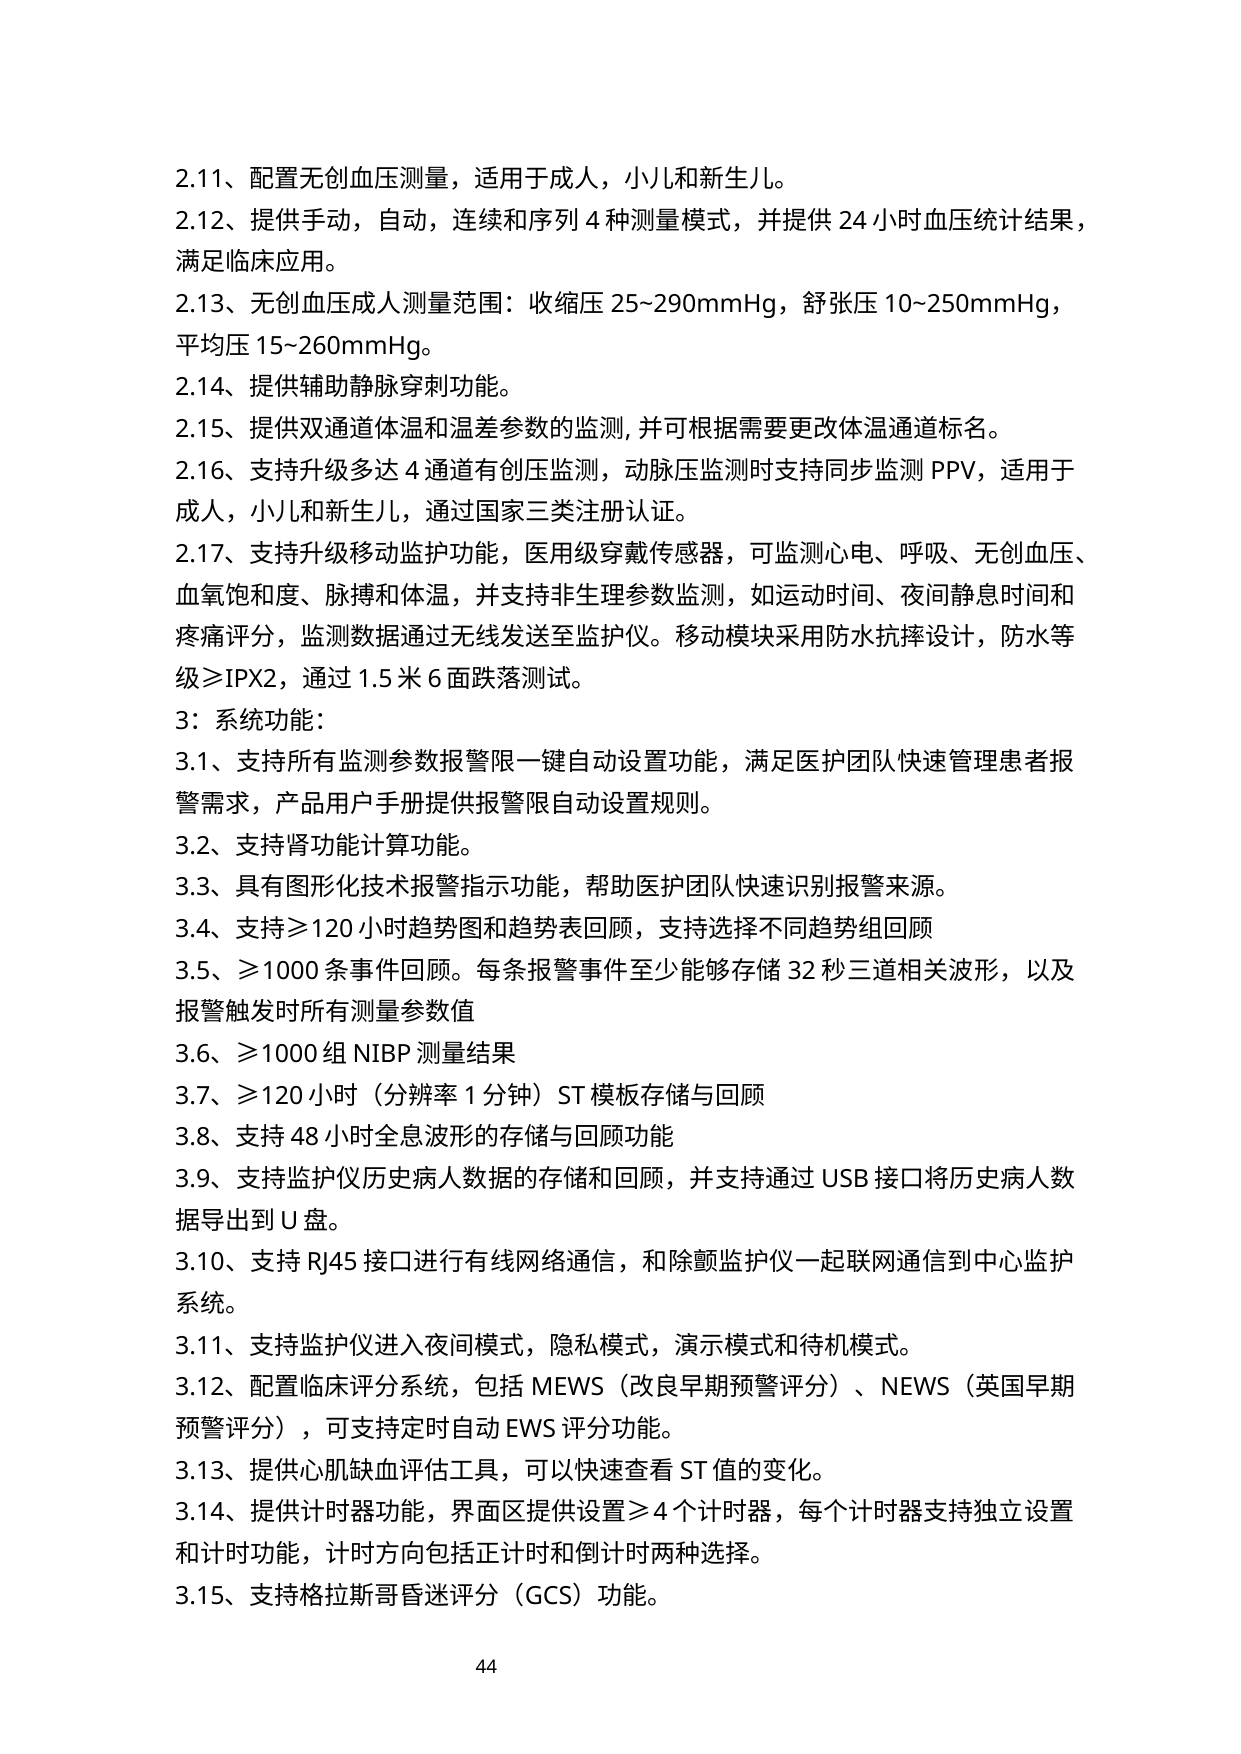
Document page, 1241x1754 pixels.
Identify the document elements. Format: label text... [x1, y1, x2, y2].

text 3：系统功能： [175, 696, 1076, 737]
text 3.8、支持48小时全息波形的存储与回顾功能 [175, 1112, 1076, 1154]
text 2.17、支持升级移动监护功能，医用级穿戴传感器，可监测心电、呼吸、无创血压、血氧饱和度、脉搏和体温，并支持非生理参数监测，如运动时间、夜间静息时间和疼痛评分，监测数据通过无线发送至监护仪。移动模块采用防水抗摔设计，防水等级≥IPX2，通过1.5米6面跌落测试。 [175, 529, 1076, 696]
text 3.1、支持所有监测参数报警限一键自动设置功能，满足医护团队快速管理患者报警需求，产品用户手册提供报警限自动设置规则。 [175, 737, 1076, 821]
text 2.15、提供双通道体温和温差参数的监测, 并可根据需要更改体温通道标名。 [175, 404, 1076, 446]
text 2.11、配置无创血压测量，适用于成人，小儿和新生儿。 [175, 154, 1076, 196]
text 3.10、支持RJ45接口进行有线网络通信，和除颤监护仪一起联网通信到中心监护系统。 [175, 1237, 1076, 1321]
text 3.2、支持肾功能计算功能。 [175, 821, 1076, 862]
text 3.15、支持格拉斯哥昏迷评分（GCS）功能。 [175, 1571, 1076, 1612]
text 3.6、≥1000组NIBP测量结果 [175, 1029, 1076, 1071]
text 3.9、支持监护仪历史病人数据的存储和回顾，并支持通过USB接口将历史病人数据导出到U盘。 [175, 1154, 1076, 1237]
text 3.3、具有图形化技术报警指示功能，帮助医护团队快速识别报警来源。 [175, 862, 1076, 904]
text 2.13、无创血压成人测量范围：收缩压25~290mmHg，舒张压10~250mmHg，平均压15~260mmHg。 [175, 279, 1076, 362]
text 3.12、配置临床评分系统，包括MEWS（改良早期预警评分）、NEWS（英国早期预警评分），可支持定时自动EWS评分功能。 [175, 1362, 1076, 1446]
text 3.11、支持监护仪进入夜间模式，隐私模式，演示模式和待机模式。 [175, 1321, 1076, 1362]
text 2.12、提供手动，自动，连续和序列4种测量模式，并提供24小时血压统计结果，满足临床应用。 [175, 196, 1076, 279]
text 3.13、提供心肌缺血评估工具，可以快速查看ST值的变化。 [175, 1446, 1076, 1487]
text 2.14、提供辅助静脉穿刺功能。 [175, 362, 1076, 404]
text 3.5、≥1000条事件回顾。每条报警事件至少能够存储32秒三道相关波形，以及报警触发时所有测量参数值 [175, 946, 1076, 1029]
text 3.14、提供计时器功能，界面区提供设置≥4个计时器，每个计时器支持独立设置和计时功能，计时方向包括正计时和倒计时两种选择。 [175, 1487, 1076, 1571]
text 3.7、≥120小时（分辨率1分钟）ST模板存储与回顾 [175, 1071, 1076, 1112]
text 2.16、支持升级多达4通道有创压监测，动脉压监测时支持同步监测PPV，适用于成人，小儿和新生儿，通过国家三类注册认证。 [175, 446, 1076, 529]
text 3.4、支持≥120小时趋势图和趋势表回顾，支持选择不同趋势组回顾 [175, 904, 1076, 946]
